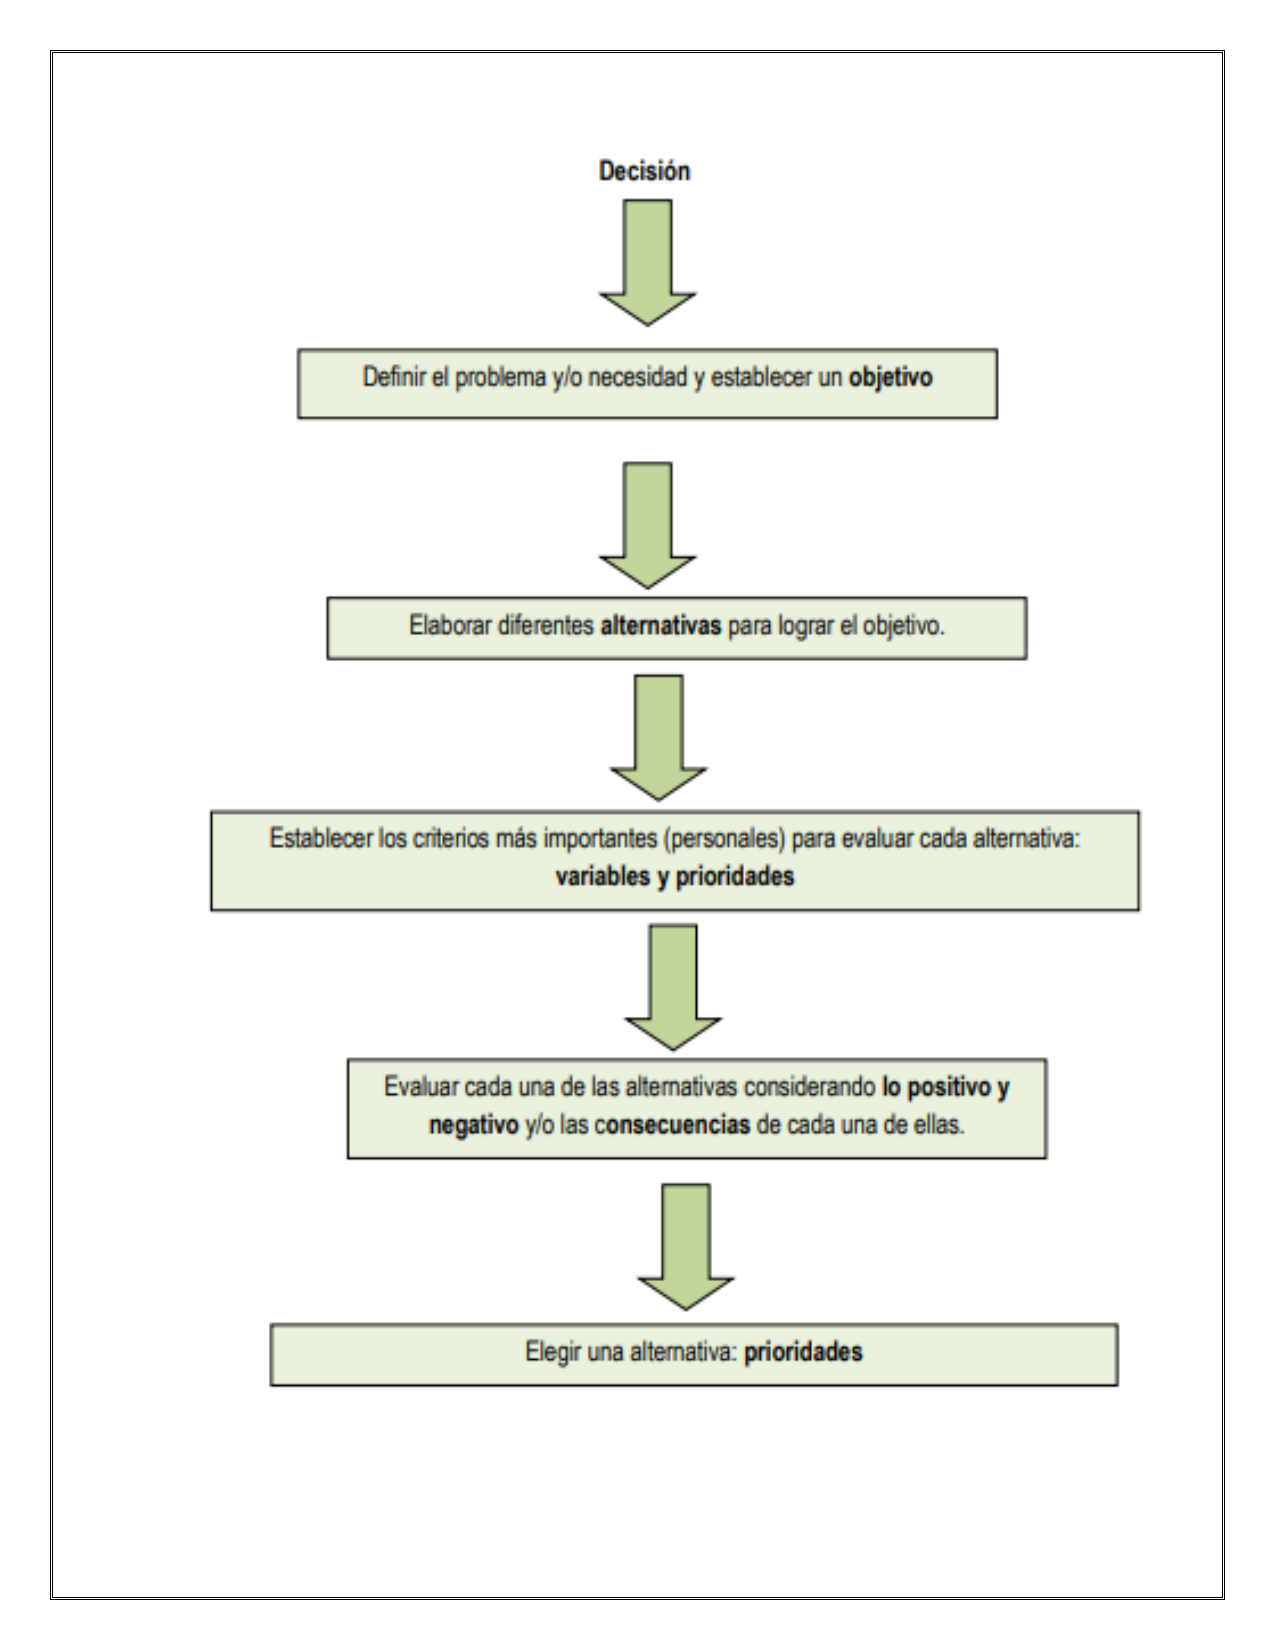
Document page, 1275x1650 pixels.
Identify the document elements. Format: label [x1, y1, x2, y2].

picture [177, 147, 1207, 1420]
